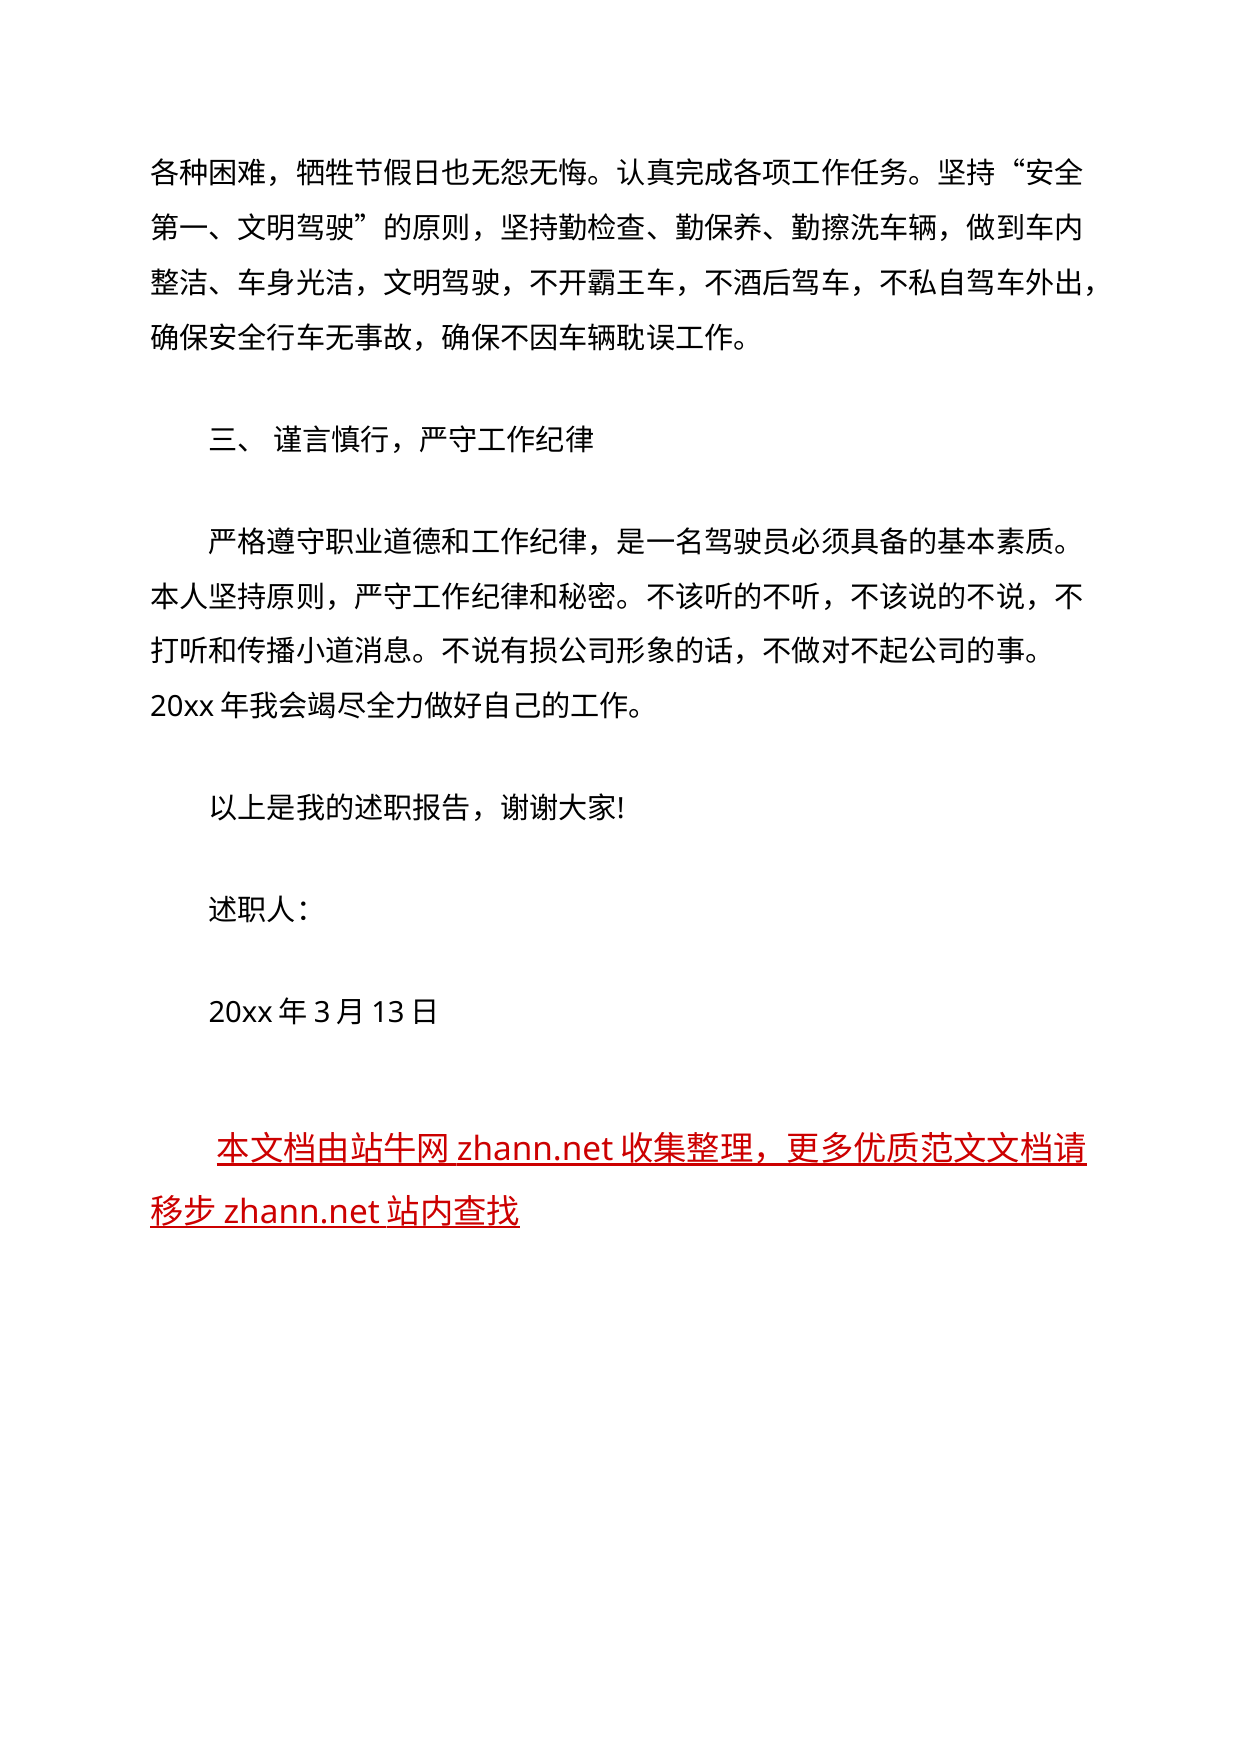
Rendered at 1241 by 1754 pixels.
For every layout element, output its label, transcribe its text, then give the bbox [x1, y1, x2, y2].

text 述职人： [150, 887, 1090, 929]
text 严格遵守职业道德和工作纪律，是一名驾驶员必须具备的基本素质。本人坚持原则，严守工作纪律和秘密。不该听的不听，不该说的不说，不打听和传播小道消息。不说有损公司形象的话，不做对不起公司的事。20xx年我会竭尽全力做好自己的工作。 [150, 518, 1090, 725]
text 三、 谨言慎行，严守工作纪律 [150, 416, 1090, 459]
text 以上是我的述职报告，谢谢大家! [150, 785, 1090, 827]
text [150, 150, 1090, 357]
text 本文档由站牛网zhann.net收集整理，更多优质范文文档请移步zhann.net站内查找 [150, 1122, 1090, 1233]
text 20xx年3月13日 [150, 989, 1090, 1031]
